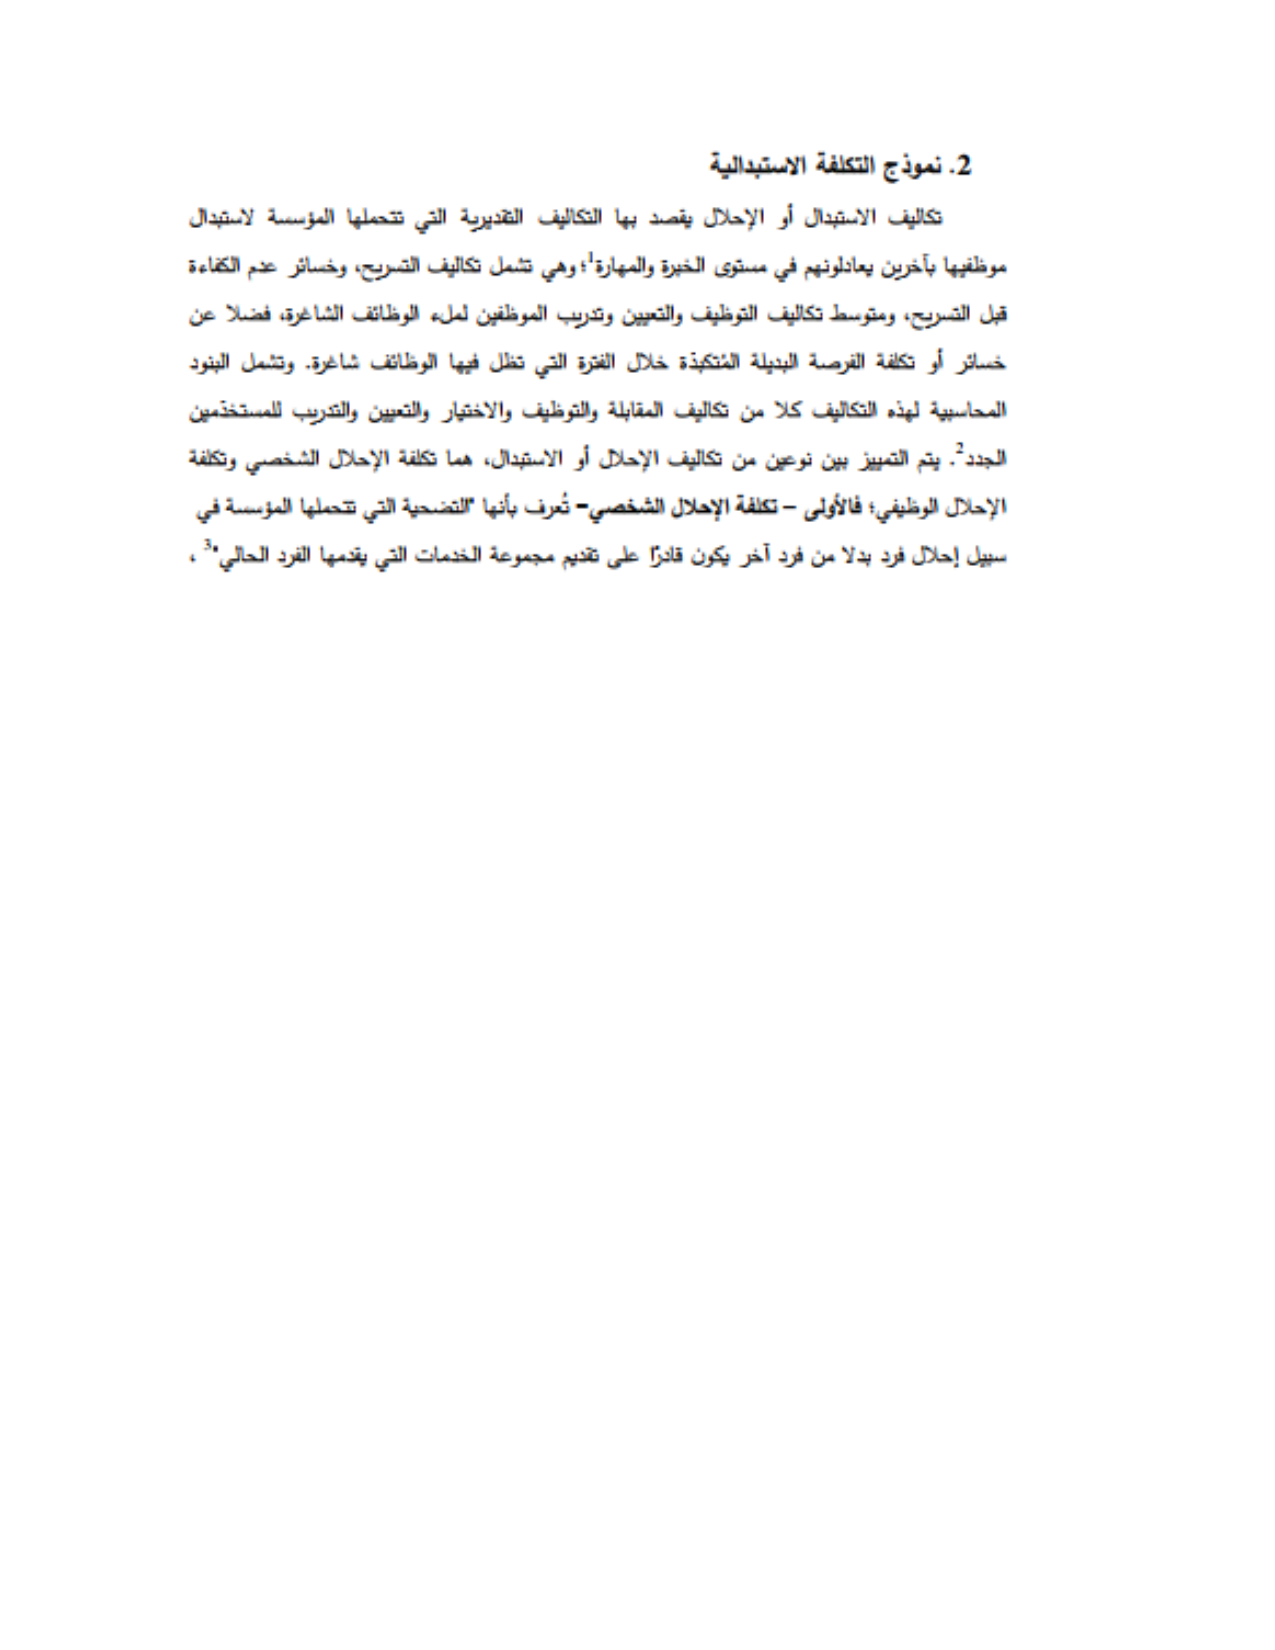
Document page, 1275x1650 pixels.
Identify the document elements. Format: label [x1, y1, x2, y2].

picture [168, 150, 1108, 579]
